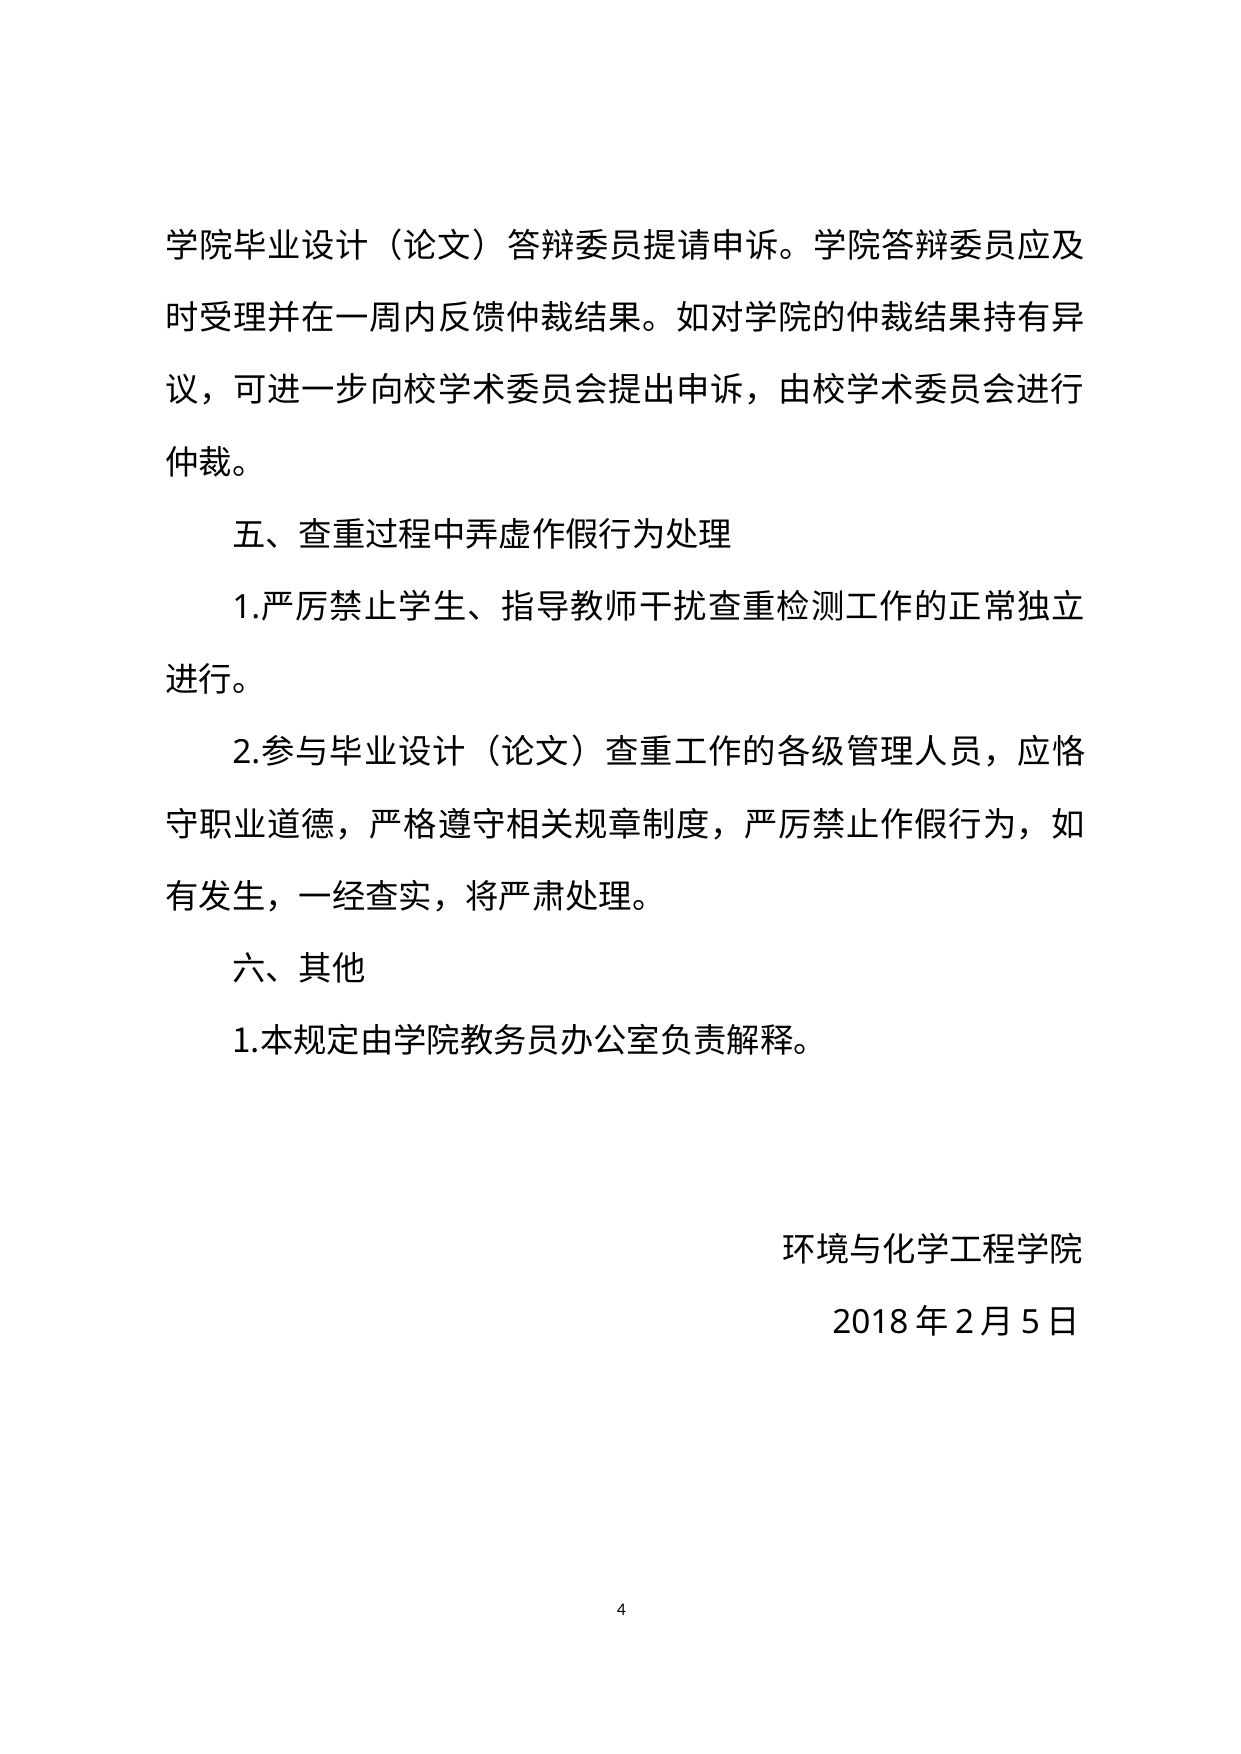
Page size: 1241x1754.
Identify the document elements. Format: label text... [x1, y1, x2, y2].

text 1.严厉禁止学生、指导教师干扰查重检测工作的正常独立进行。 [165, 580, 1087, 701]
text 2018年2月5日 [165, 1295, 1087, 1343]
text 六、其他 [165, 942, 1087, 990]
text 环境与化学工程学院 [165, 1223, 1082, 1271]
text 2.参与毕业设计（论文）查重工作的各级管理人员，应恪守职业道德，严格遵守相关规章制度，严厉禁止作假行为，如有发生，一经查实，将严肃处理。 [165, 725, 1087, 918]
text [165, 218, 1087, 484]
text 1.本规定由学院教务员办公室负责解释。 [165, 1014, 1087, 1062]
text 五、查重过程中弄虚作假行为处理 [165, 508, 1087, 556]
